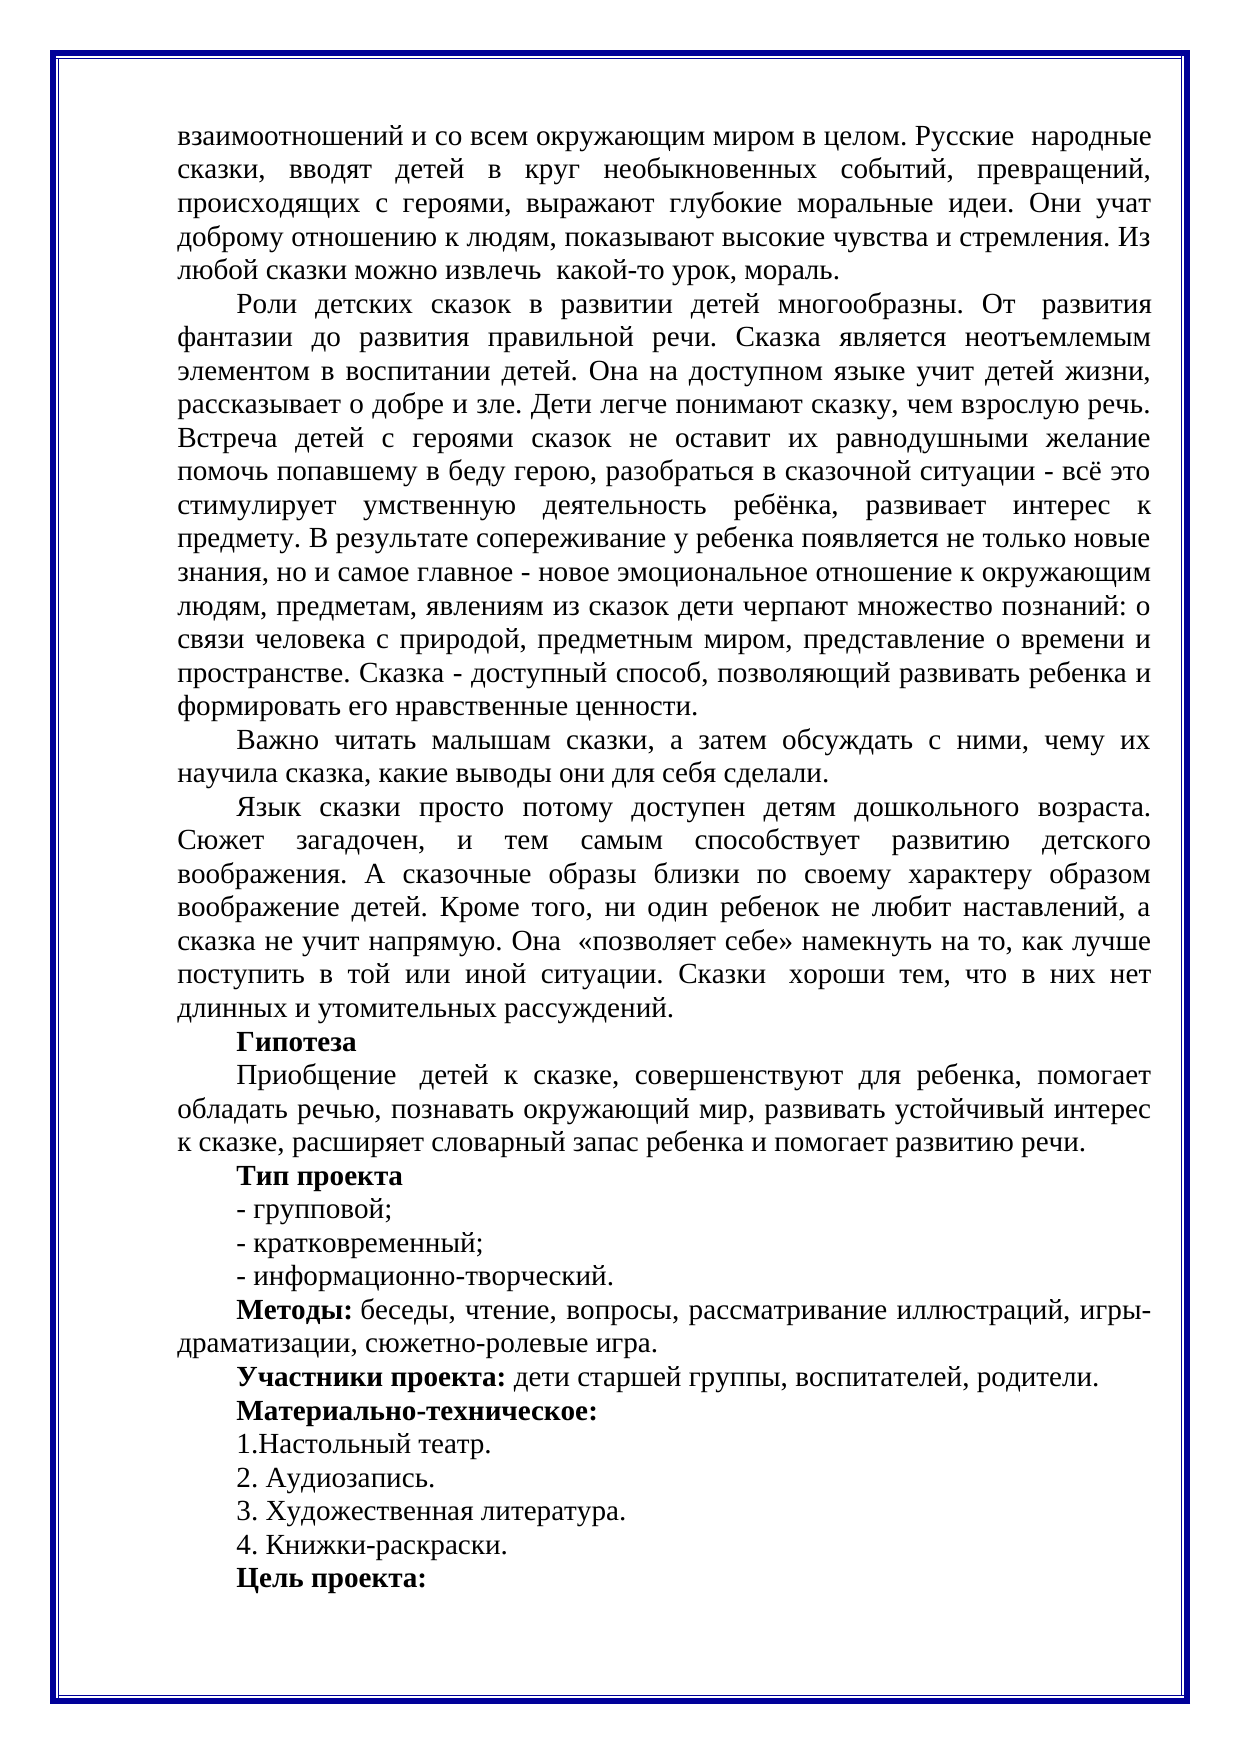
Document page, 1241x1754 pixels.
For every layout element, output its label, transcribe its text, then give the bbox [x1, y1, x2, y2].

text 2. Аудиозапись. [177, 1460, 1152, 1493]
text Язык сказки просто потому доступен детям дошкольного возраста. Сюжет загадочен, и тем самым способствует развитию детского воображения. А сказочные образы близки по своему характеру образом воображение детей. Кроме того, ни один ребенок не любит наставлений, а сказка не учит напрямую. Она «позволяет себе» намекнуть на то, как лучше поступить в той или иной ситуации. Сказки хороши тем, что в них нет длинных и утомительных рассуждений. [177, 789, 1152, 1024]
text - информационно-творческий. [177, 1258, 1152, 1292]
text Материально-техническое: [177, 1393, 1152, 1426]
text - групповой; [177, 1191, 1152, 1225]
text 4. Книжки-раскраски. [177, 1527, 1152, 1560]
text 1.Настольный театр. [177, 1426, 1152, 1460]
text Гипотеза [177, 1024, 1152, 1057]
text Тип проекта [177, 1158, 1152, 1191]
text Цель проекта: [177, 1560, 1152, 1594]
text Важно читать малышам сказки, а затем обсуждать с ними, чему их научила сказка, какие выводы они для себя сделали. [177, 722, 1152, 789]
text Методы: беседы, чтение, вопросы, рассматривание иллюстраций, игры-драматизации, сюжетно-ролевые игра. [177, 1292, 1152, 1359]
text - кратковременный; [177, 1225, 1152, 1258]
text Роли детских сказок в развитии детей многообразны. От развития фантазии до развития правильной речи. Сказка является неотъемлемым элементом в воспитании детей. Она на доступном языке учит детей жизни, рассказывает о добре и зле. Дети легче понимают сказку, чем взрослую речь. Встреча детей с героями сказок не оставит их равнодушными желание помочь попавшему в беду герою, разобраться в сказочной ситуации - всё это стимулирует умственную деятельность ребёнка, развивает интерес к предмету. В результате сопереживание у ребенка появляется не только новые знания, но и самое главное - новое эмоциональное отношение к окружающим людям, предметам, явлениям из сказок дети черпают множество познаний: о связи человека с природой, предметным миром, представление о времени и пространстве. Сказка - доступный способ, позволяющий развивать ребенка и формировать его нравственные ценности. [177, 286, 1152, 722]
text 3. Художественная литература. [177, 1493, 1152, 1527]
text Участники проекта: дети старшей группы, воспитателей, родители. [177, 1359, 1152, 1393]
text Приобщение детей к сказке, совершенствуют для ребенка, помогает обладать речью, познавать окружающий мир, развивать устойчивый интерес к сказке, расширяет словарный запас ребенка и помогает развитию речи. [177, 1057, 1152, 1158]
